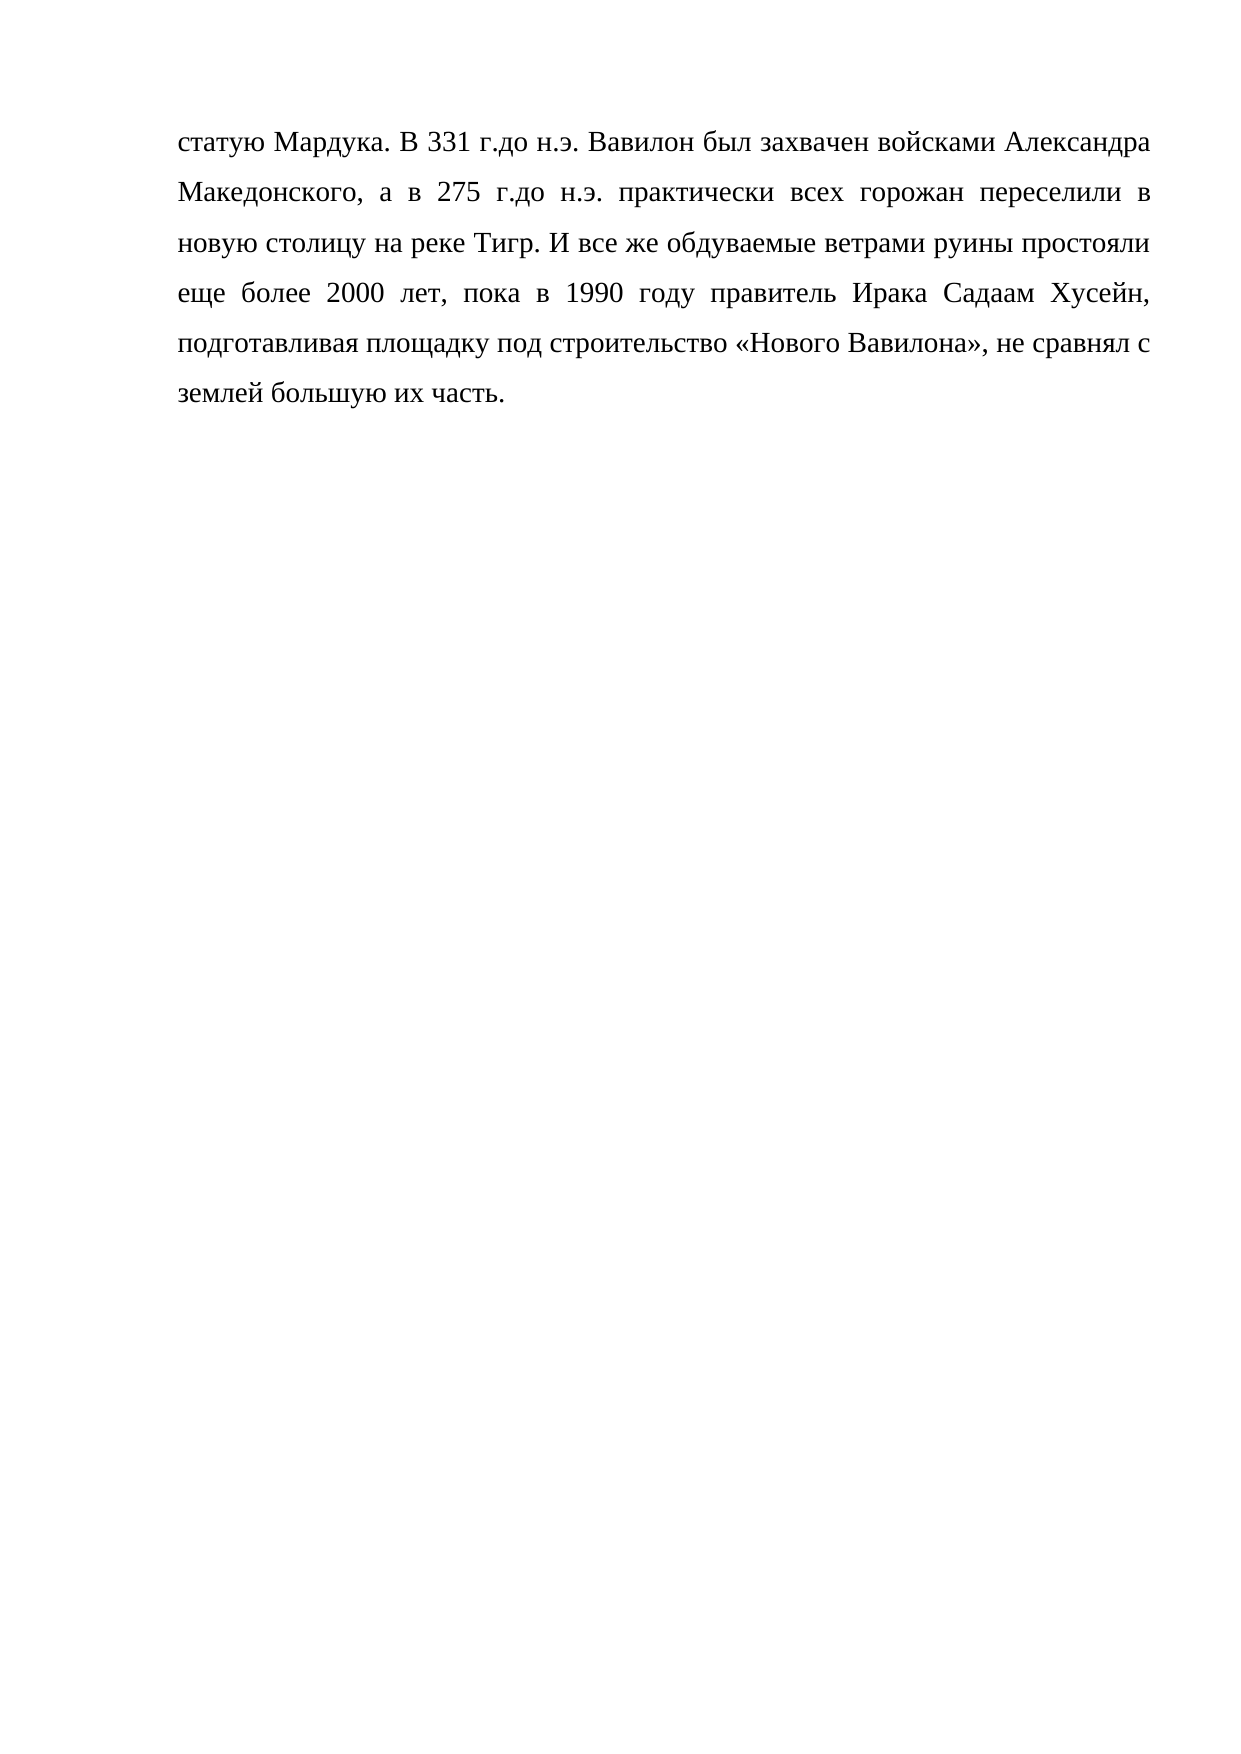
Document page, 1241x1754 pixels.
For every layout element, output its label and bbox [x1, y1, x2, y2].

text [177, 124, 1152, 409]
